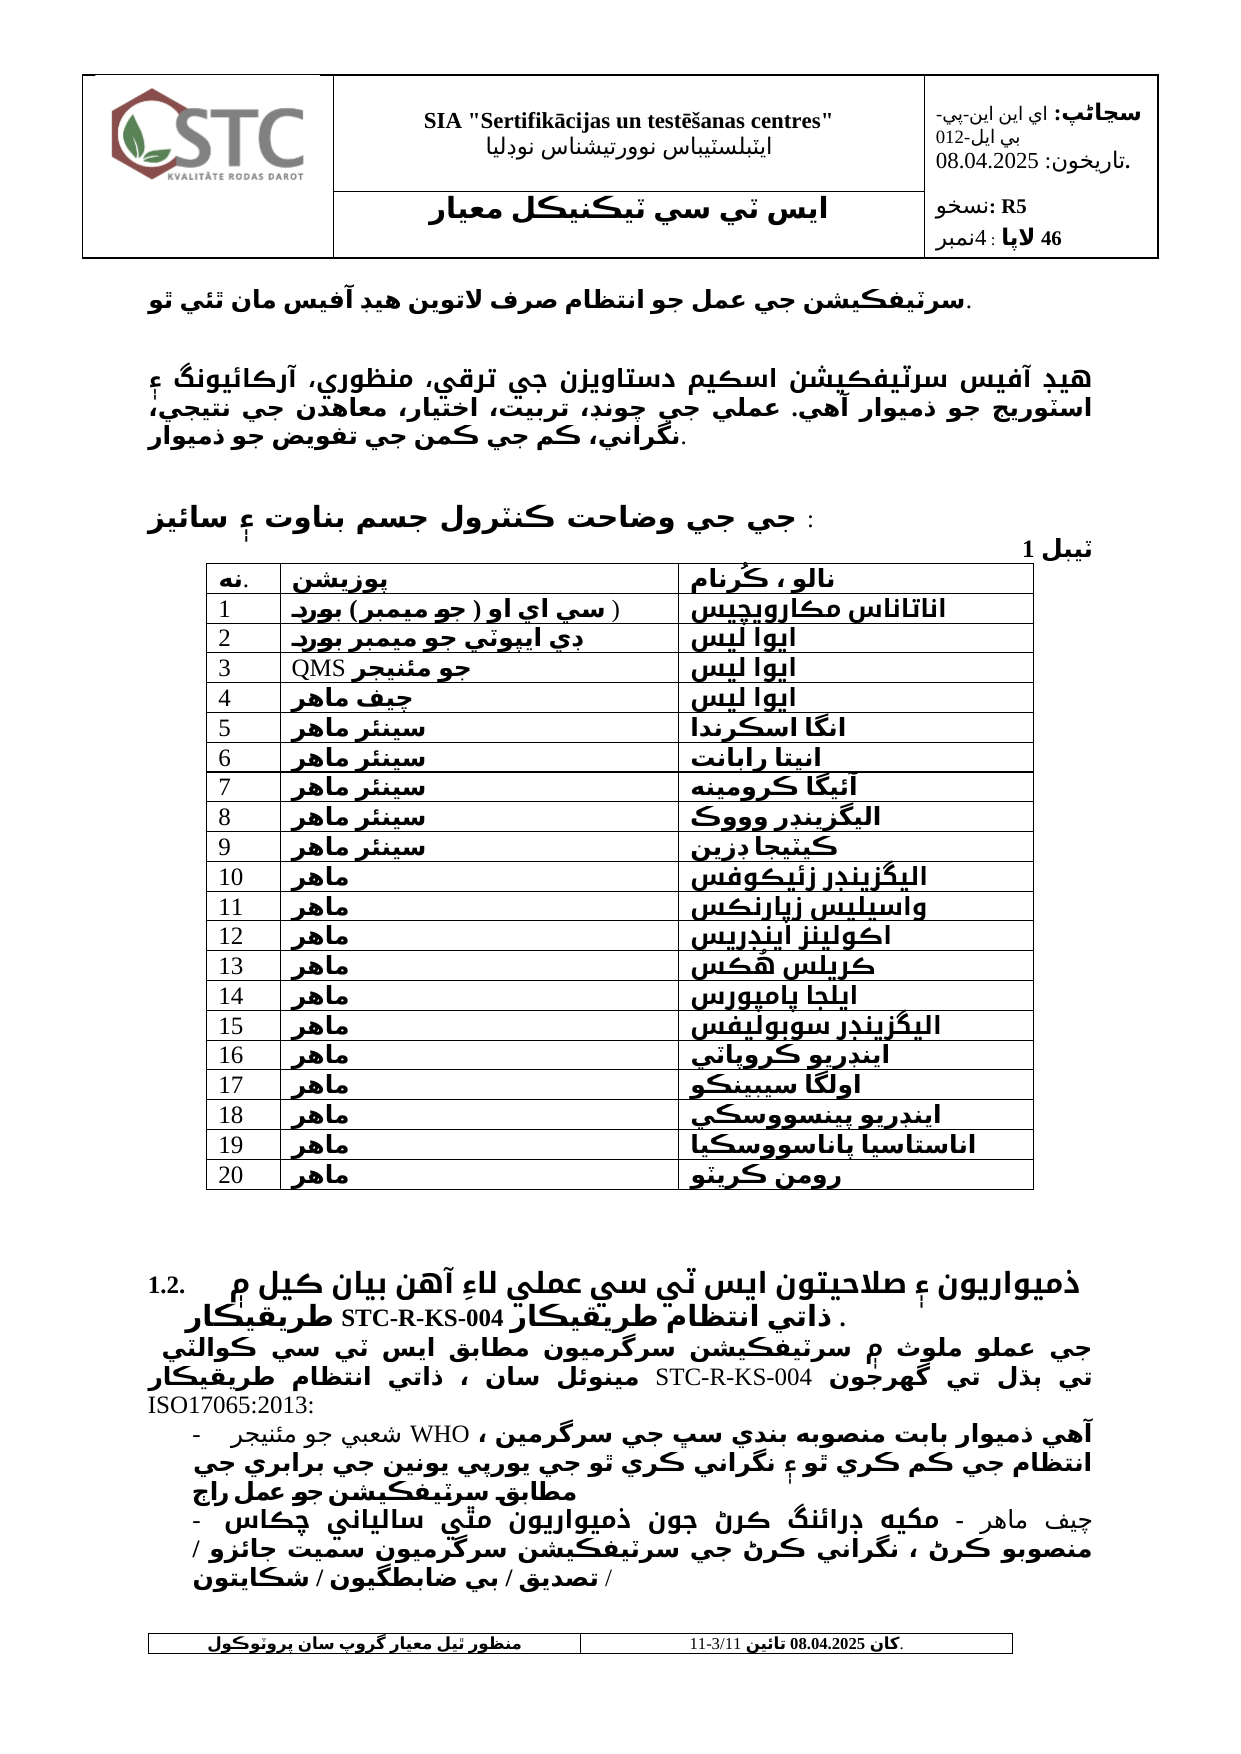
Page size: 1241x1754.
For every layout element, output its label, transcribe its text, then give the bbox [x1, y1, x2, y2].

table_cell ڪريلس هُڪس [679, 951, 1033, 980]
table_cell 15 [207, 1011, 280, 1039]
table_cell ماهر [281, 1041, 678, 1069]
subtitle هيڊ آفيس سرٽيفڪيشن اسڪيم دستاويزن جي ترقي، منظوري، آرڪائيونگ ۽ اسٽوريج جو ذميوار آهي. عملي جي چونڊ، تربيت، اختيار، معاهدن جي نتيجي، نگراني، ڪم جي ڪمن جي تفويض جو ذميوار. [148, 364, 1092, 450]
table_cell چيف ماهر [281, 683, 678, 712]
table_cell ايوا ليس [679, 653, 1033, 682]
table_cell ماهر [281, 1070, 678, 1099]
table_cell اناستاسيا پاناسووسڪيا [679, 1130, 1033, 1159]
table_cell اليگزينڊر زئيڪوفس [679, 862, 1033, 891]
table_cell 11 [207, 892, 280, 920]
table_cell ماهر [281, 951, 678, 980]
table_cell 13 [207, 951, 280, 980]
table_cell 20 [207, 1160, 280, 1188]
table_cell 17 [207, 1070, 280, 1099]
table_cell 10 [207, 862, 280, 891]
table_cell انيتا رابانت [679, 743, 1033, 771]
picture [95, 75, 321, 197]
table_cell ماهر [281, 1011, 678, 1039]
table_cell 2 [207, 624, 280, 652]
table_cell ڪيٽيجا ڊزين [679, 832, 1033, 861]
table_cell سي اي او ( جو ميمبر ) بورڊ ) [281, 594, 678, 622]
table_cell رومن ڪريٽو [679, 1160, 1033, 1188]
table_cell اينڊريو پينسووسڪي [679, 1100, 1033, 1129]
text جي عملو ملوث ۾ سرٽيفڪيشن سرگرميون مطابق ايس ٽي سي ڪوالٽي مينوئل سان ، ذاتي انتظام طريقيڪار STC-R-KS-004 تي ٻڌل تي گهرجون ISO17065:2013: [148, 1333, 1092, 1419]
table_cell ايوا ليس [679, 683, 1033, 712]
table_cell اولگا سيبينڪو [679, 1070, 1033, 1099]
table_header نالو ، ڪُرنام [679, 564, 1033, 593]
table_cell ماهر [281, 921, 678, 950]
table_cell 8 [207, 802, 280, 831]
table_cell ماهر [281, 981, 678, 1010]
text ٽيبل 1 [148, 534, 1092, 563]
subtitle ذميواريون ۽ صلاحيتون ايس ٽي سي عملي لاءِ آهن بيان ڪيل ۾ طريقيڪار STC-R-KS-004 ذاتي انتظام طريقيڪار . [148, 1266, 1092, 1333]
table_cell 5 [207, 713, 280, 742]
table_cell 12 [207, 921, 280, 950]
table_cell ايوا ليس [679, 624, 1033, 652]
table_cell 18 [207, 1100, 280, 1129]
table_cell ماهر [281, 892, 678, 920]
table_cell اڪولينز اينڊريس [679, 921, 1033, 950]
table_cell 19 [207, 1130, 280, 1159]
table_cell اليگزينڊر سوبوليفس [679, 1011, 1033, 1039]
text - شعبي جو مئنيجر WHO آهي ذميوار بابت منصوبه بندي سڀ جي سرگرمين ، انتظام جي ڪم ڪري ٿو ۽ نگراني ڪري ٿو جي يورپي يونين جي برابري جي مطابق سرٽيفڪيشن جو عمل راڄ​ [192, 1419, 1092, 1506]
table_header نه. [207, 564, 280, 593]
table_cell اليگزينڊر وووڪ [679, 802, 1033, 831]
table_cell 7 [207, 773, 280, 801]
table_cell سينئر ماهر [281, 773, 678, 801]
table_cell سينئر ماهر [281, 743, 678, 771]
table_cell واسيليس زپارنڪس [679, 892, 1033, 920]
table_cell ماهر [281, 1160, 678, 1188]
text - چيف ماهر - مکيه ڊرائنگ ڪرڻ جون ذميواريون مٿي سالياني چڪاس منصوبو ڪرڻ ، نگراني ڪرڻ جي سرٽيفڪيشن سرگرميون سميت جائزو / تصديق / بي ضابطگيون / شڪايتون / [192, 1506, 1092, 1592]
table_cell ماهر [281, 1130, 678, 1159]
table_header پوزيشن [281, 564, 678, 593]
table_cell 16 [207, 1041, 280, 1069]
table_cell 14 [207, 981, 280, 1010]
table_cell 1 [207, 594, 280, 622]
table_cell سينئر ماهر [281, 713, 678, 742]
table_cell 4 [207, 683, 280, 712]
table_cell سينئر ماهر [281, 802, 678, 831]
table_cell اينڊريو ڪروپاٽي [679, 1041, 1033, 1069]
table_cell آئيگا ڪرومينه [679, 773, 1033, 801]
table_cell 9 [207, 832, 280, 861]
table_cell اناتاناس مڪارويچيس [679, 594, 1033, 622]
subtitle سرٽيفڪيشن جي عمل جو انتظام صرف لاتوين هيڊ آفيس مان ٿئي ٿو. [148, 285, 1092, 314]
table_cell انگا اسڪرندا [679, 713, 1033, 742]
table_cell 3 [207, 653, 280, 682]
table_cell ايلجا پامپورس [679, 981, 1033, 1010]
table_cell سينئر ماهر [281, 832, 678, 861]
table_cell QMS جو مئنيجر [281, 653, 678, 682]
table_cell ماهر [281, 862, 678, 891]
subtitle جي جي وضاحت​ ڪنٽرول جسم بناوت ۽ سائيز : [148, 500, 1092, 534]
table_cell ڊي ايپوٽي جو ميمبر​ بورڊ [281, 624, 678, 652]
table_cell 6 [207, 743, 280, 771]
table_cell ماهر [281, 1100, 678, 1129]
